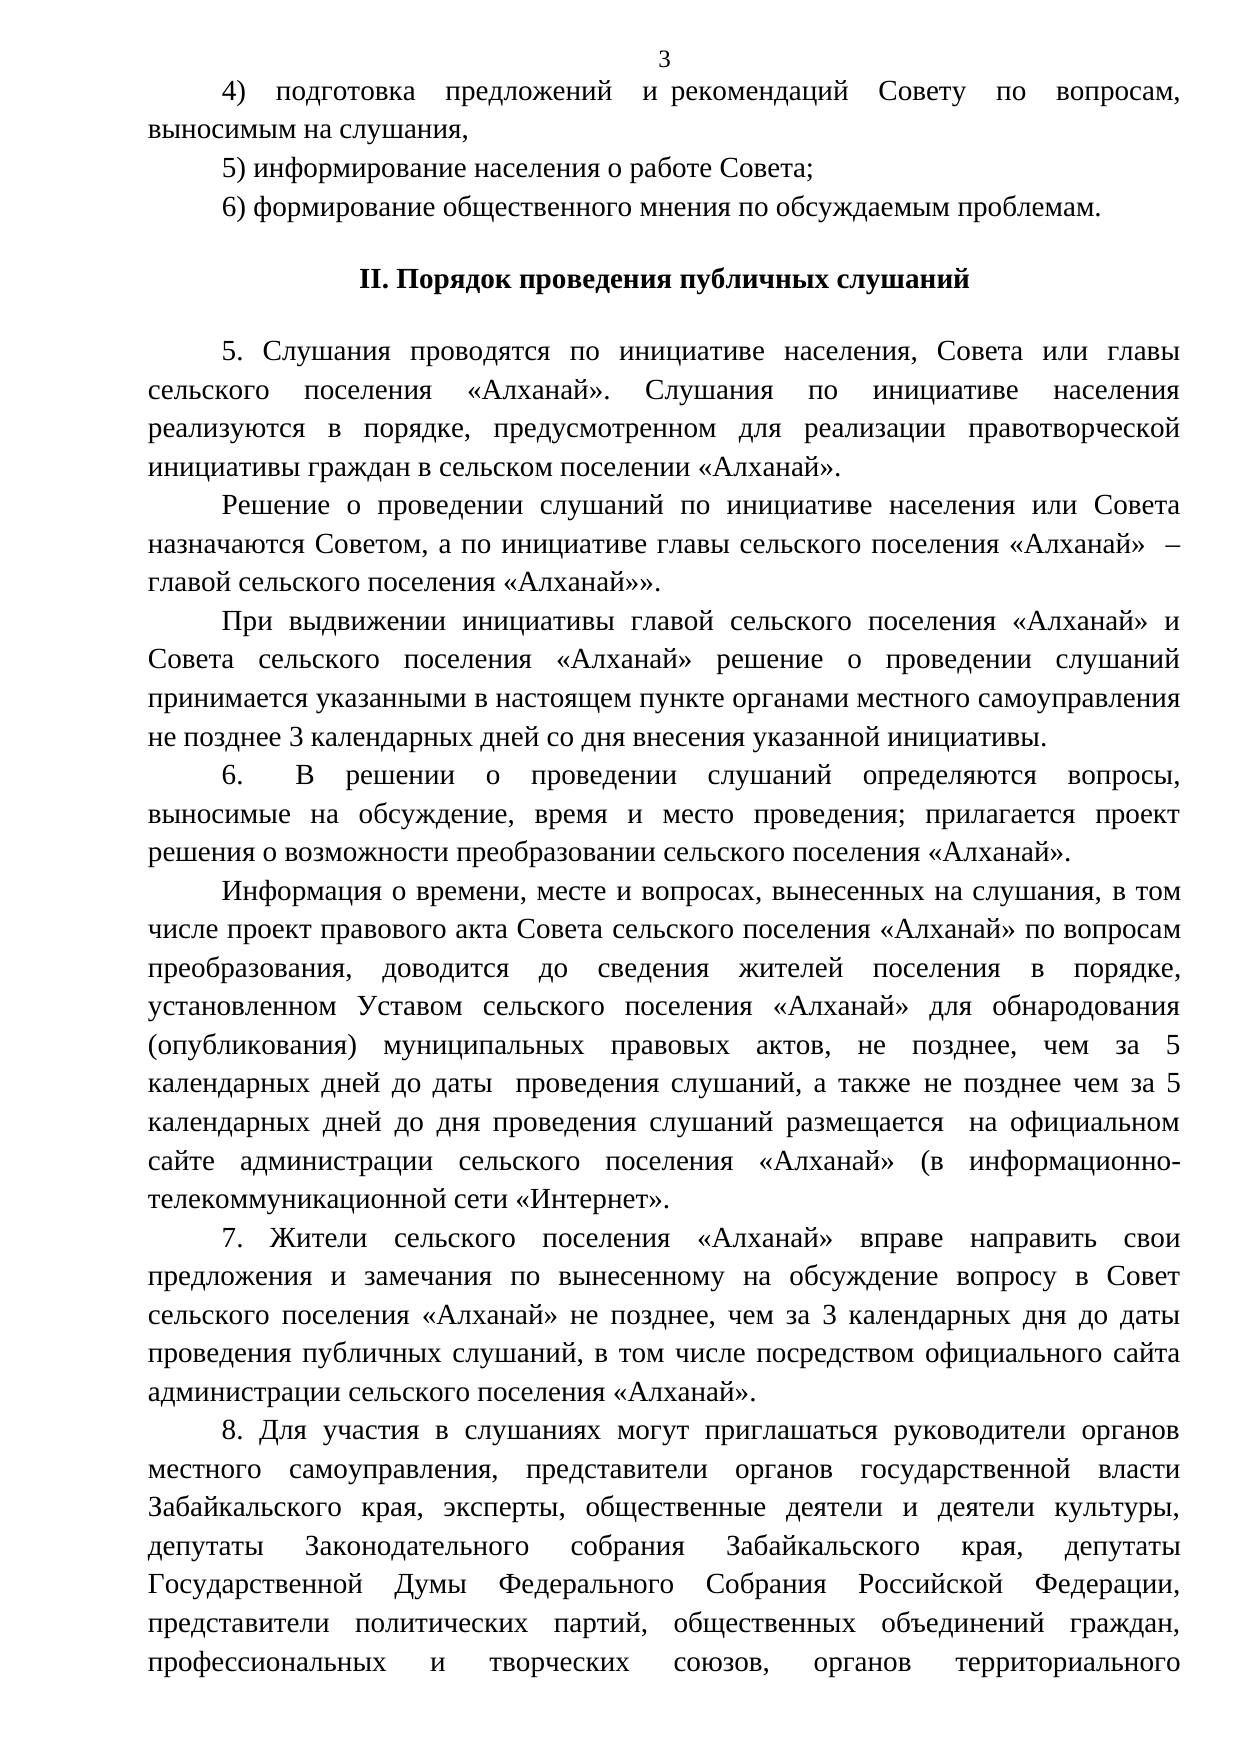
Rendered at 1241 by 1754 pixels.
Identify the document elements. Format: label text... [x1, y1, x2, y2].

text II. Порядок проведения публичных слушаний [148, 261, 1181, 294]
text 7. Жители сельского поселения «Алханай» вправе направить свои предложения и замечания по вынесенному на обсуждение вопросу в Совет сельского поселения «Алханай» не позднее, чем за 3 календарных дня до даты проведения публичных слушаний, в том числе посредством официального сайта администрации сельского поселения «Алханай». [148, 1220, 1181, 1407]
text Информация о времени, месте и вопросах, вынесенных на слушания, в том числе проект правового акта Совета сельского поселения «Алханай» по вопросам преобразования, доводится до сведения жителей поселения в порядке, установленном Уставом сельского поселения «Алханай» для обнародования (опубликования) муниципальных правовых актов, не позднее, чем за 5 календарных дней до даты проведения слушаний, а также не позднее чем за 5 календарных дней до дня проведения слушаний размещается на официальном сайте администрации сельского поселения «Алханай» (в информационно-телекоммуникационной сети «Интернет». [148, 873, 1181, 1215]
text 5) информирование населения о работе Совета; [148, 150, 1181, 184]
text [148, 1412, 1181, 1677]
list В решении о проведении слушаний определяются вопросы, выносимые на обсуждение, время и место проведения; прилагается проект решения о возможности преобразовании сельского поселения «Алханай». [148, 757, 1181, 868]
text 5. Слушания проводятся по инициативе населения, Совета или главы сельского поселения «Алханай». Слушания по инициативе населения реализуются в порядке, предусмотренном для реализации правотворческой инициативы граждан в сельском поселении «Алханай». [148, 333, 1181, 482]
text Решение о проведении слушаний по инициативе населения или Совета назначаются Советом, а по инициативе главы сельского поселения «Алханай» – главой сельского поселения «Алханай»». [148, 487, 1181, 598]
text При выдвижении инициативы главой сельского поселения «Алханай» и Совета сельского поселения «Алханай» решение о проведении слушаний принимается указанными в настоящем пункте органами местного самоуправления не позднее 3 календарных дней со дня внесения указанной инициативы. [148, 603, 1181, 752]
text 4) подготовка предложений и рекомендаций Совету по вопросам, выносимым на слушания, [148, 73, 1181, 145]
text 6) формирование общественного мнения по обсуждаемым проблемам. [148, 189, 1181, 222]
